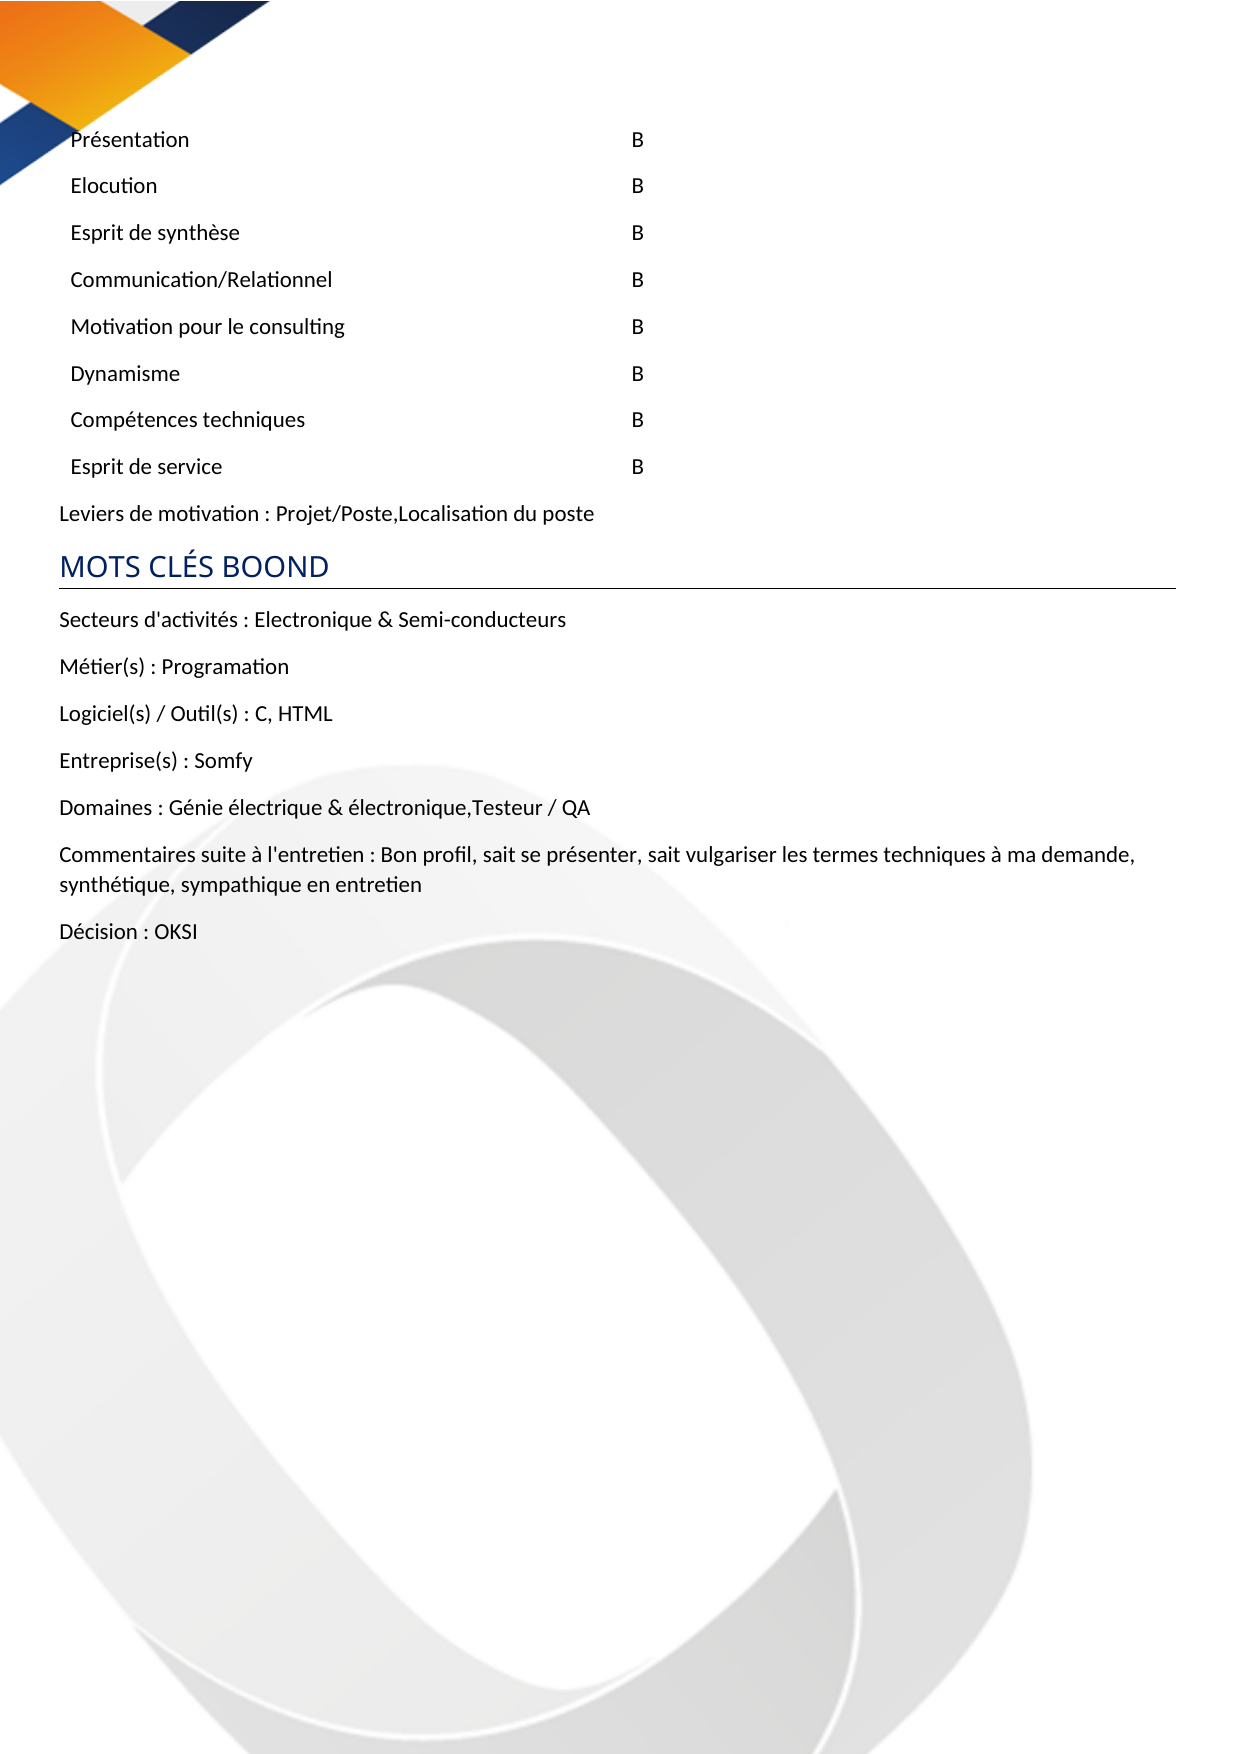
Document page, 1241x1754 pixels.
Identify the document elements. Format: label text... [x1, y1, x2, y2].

text Domaines : Génie électrique & électronique,Testeur / QA [59, 793, 1181, 821]
picture [0, 719, 1072, 1754]
table_cell B [620, 265, 1181, 312]
text Leviers de motivation : Projet/Poste,Localisation du poste [59, 499, 1181, 527]
table_cell Compétences techniques [59, 406, 620, 452]
text Métier(s) : Programation [59, 652, 1181, 680]
text Commentaires suite à l'entretien : Bon profil, sait se présenter, sait vulgariser les termes techniques à ma demande, synthétique, sympathique en entretien [59, 840, 1181, 898]
table_cell Esprit de service [59, 452, 620, 499]
text Secteurs d'activités : Electronique & Semi-conducteurs [59, 605, 1181, 633]
table_cell Motivation pour le consulting [59, 312, 620, 359]
text Décision : OKSI [59, 917, 1181, 945]
table_cell B [620, 406, 1181, 452]
text Logiciel(s) / Outil(s) : C, HTML [59, 699, 1181, 727]
table_header B [620, 125, 1181, 172]
table_header Présentation [59, 125, 620, 172]
table_cell B [620, 219, 1181, 265]
text Entreprise(s) : Somfy [59, 746, 1181, 774]
table_cell B [620, 172, 1181, 218]
table_cell B [620, 452, 1181, 499]
table_cell Esprit de synthèse [59, 219, 620, 265]
subtitle Mots Clés Boond [59, 546, 1176, 588]
table_cell Elocution [59, 172, 620, 218]
table_cell B [620, 312, 1181, 359]
table_cell Communication/Relationnel [59, 265, 620, 312]
picture [0, 1, 285, 202]
table_cell Dynamisme [59, 359, 620, 406]
table_cell B [620, 359, 1181, 406]
